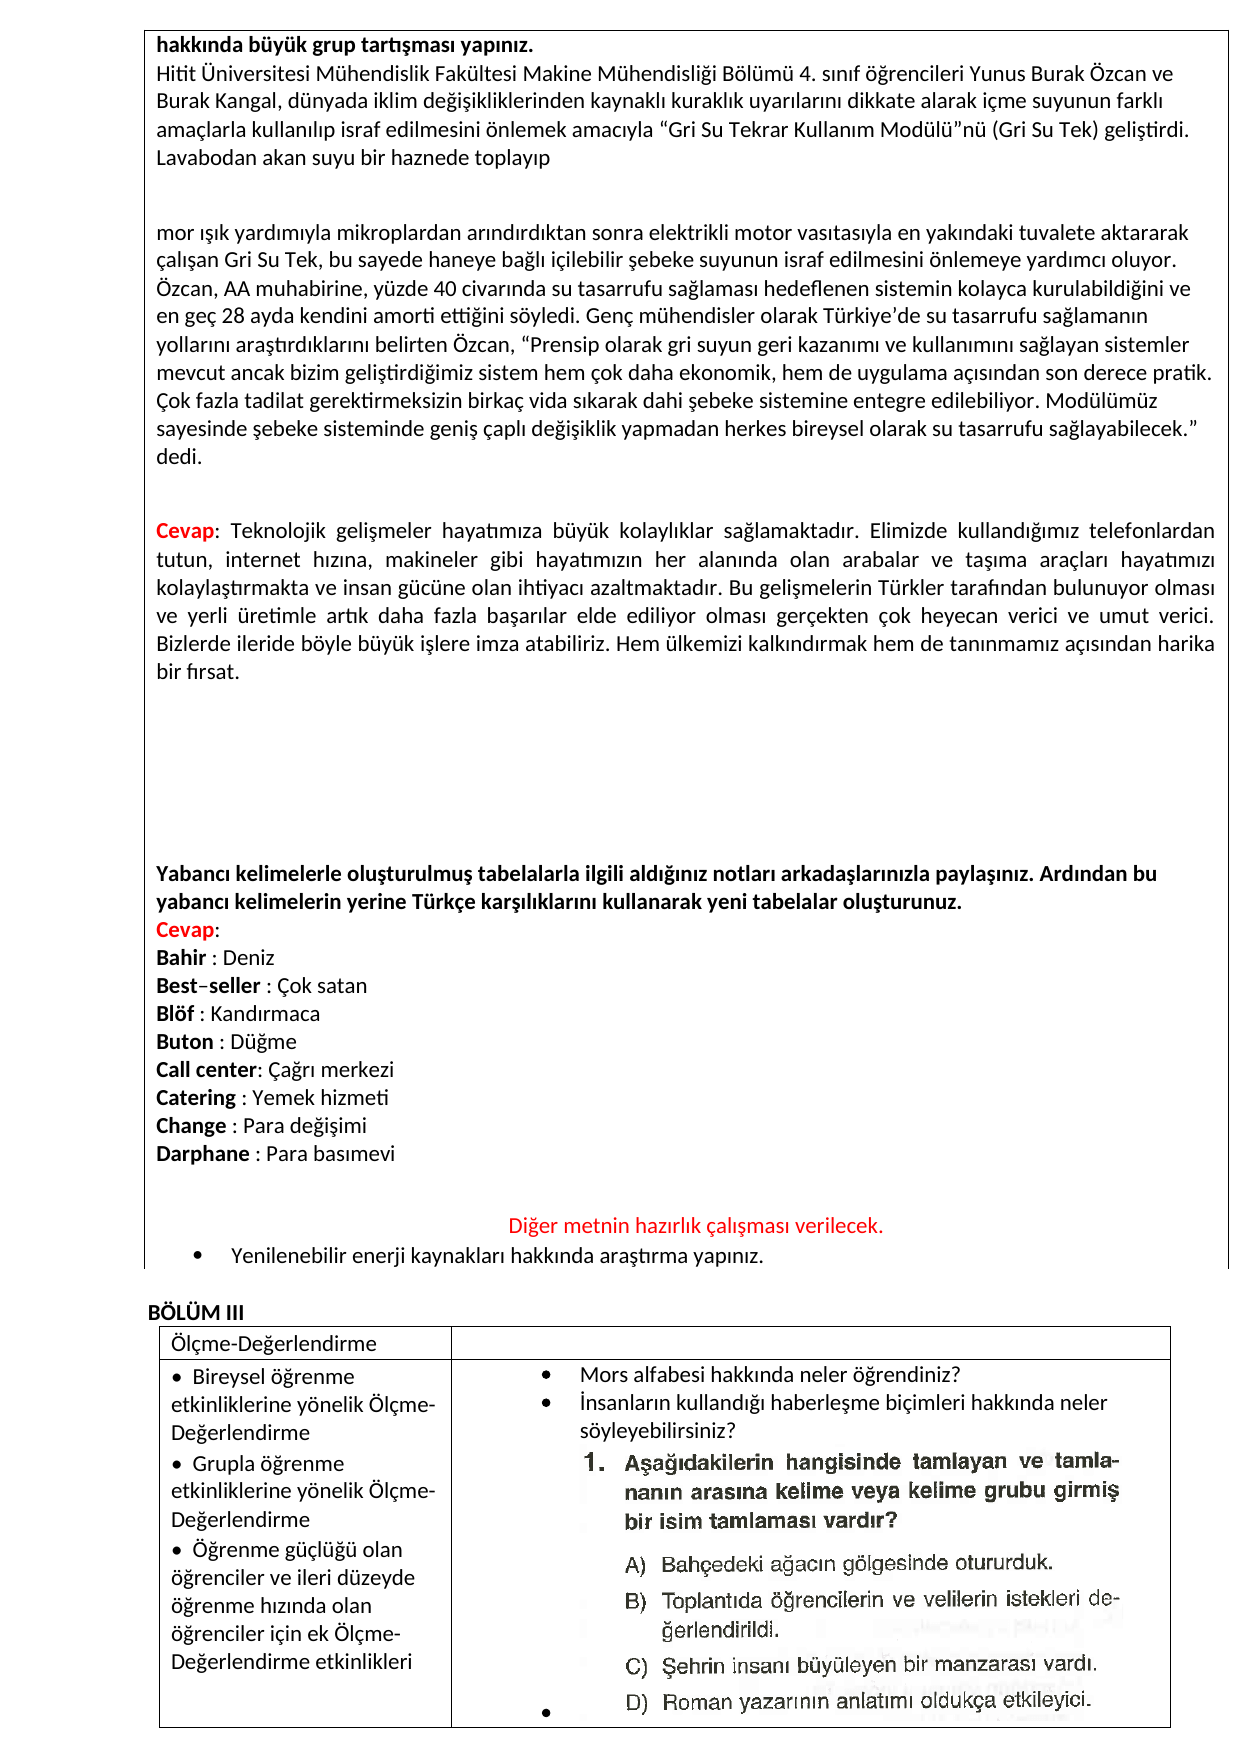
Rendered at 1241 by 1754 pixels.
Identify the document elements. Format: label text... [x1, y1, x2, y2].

table_header Ölçme-Değerlendirme [160, 1327, 451, 1359]
table_header [452, 1327, 1170, 1359]
table_cell Mors alfabesi hakkında neler öğrendiniz? İnsanların kullandığı haberleşme biçimleri hakkında neler söyleyebilirsiniz? [452, 1360, 1170, 1727]
picture [579, 1444, 1124, 1721]
table_cell • Bireysel öğrenme etkinliklerine yönelik Ölçme-Değerlendirme • Grupla öğrenme etkinliklerine yönelik Ölçme-Değerlendirme • Öğrenme güçlüğü olan öğrenciler ve ileri düzeyde öğrenme hızında olan öğrenciler için ek Ölçme-Değerlendirme etkinlikleri [160, 1360, 451, 1727]
text BÖLÜM III [148, 1298, 1092, 1326]
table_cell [145, 31, 1228, 1269]
